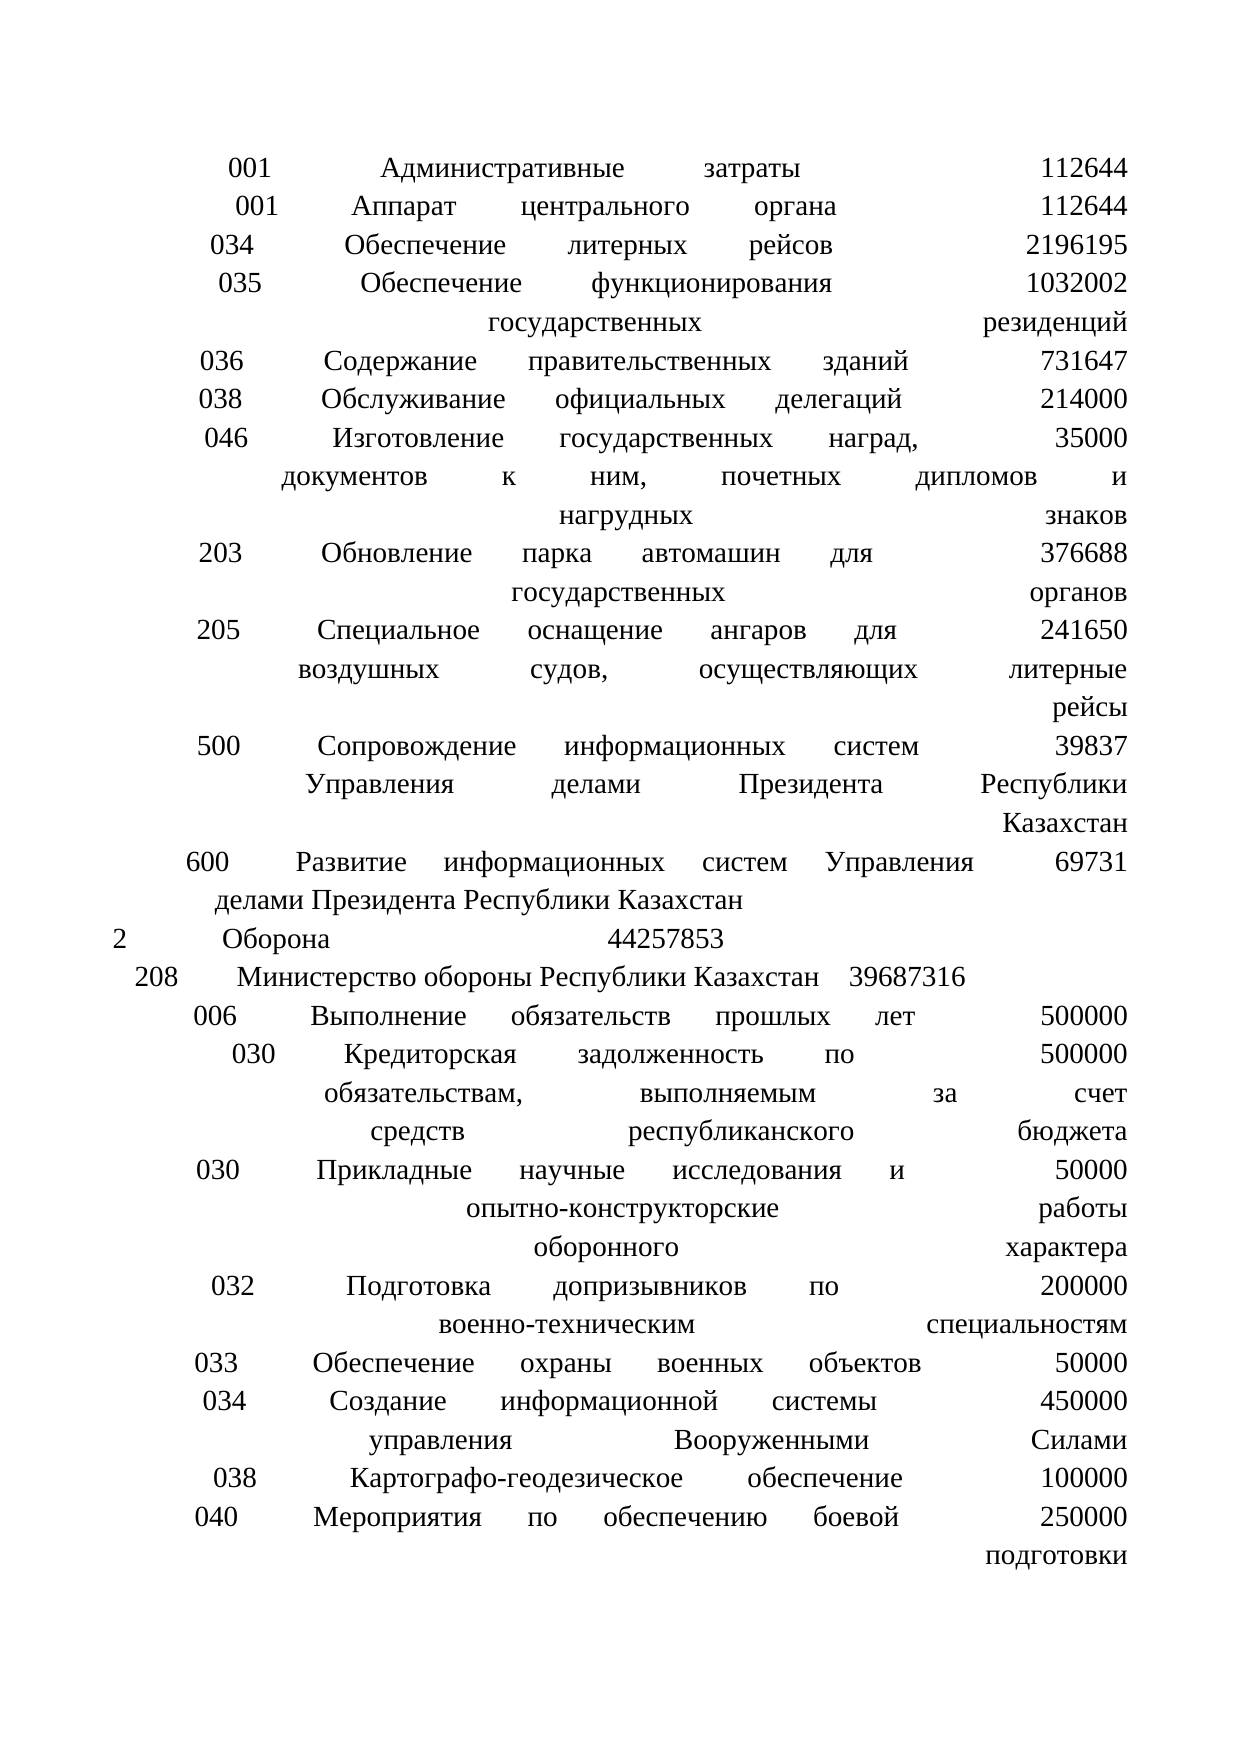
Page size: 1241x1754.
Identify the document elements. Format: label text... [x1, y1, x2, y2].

text 208 Министерство обороны Республики Казахстан 39687316 [112, 959, 1128, 993]
text 2 Оборона 44257853 [112, 921, 1128, 954]
text 001 Административные затраты 112644 001 Аппарат центрального органа 112644 034 Обеспечение литерных рейсов 2196195 035 Обеспечение функционирования 1032002 государственных резиденций 036 Содержание правительственных зданий 731647 038 Обслуживание официальных делегаций 214000 046 Изготовление государственных наград, 35000 документов к ним, почетных дипломов и нагрудных знаков 203 Обновление парка автомашин для 376688 государственных органов 205 Специальное оснащение ангаров для 241650 воздушных судов, осуществляющих литерные рейсы 500 Сопровождение информационных систем 39837 Управления делами Президента Республики Казахстан 600 Развитие информационных систем Управления 69731 делами Президента Республики Казахстан [112, 150, 1128, 916]
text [112, 998, 1128, 1571]
